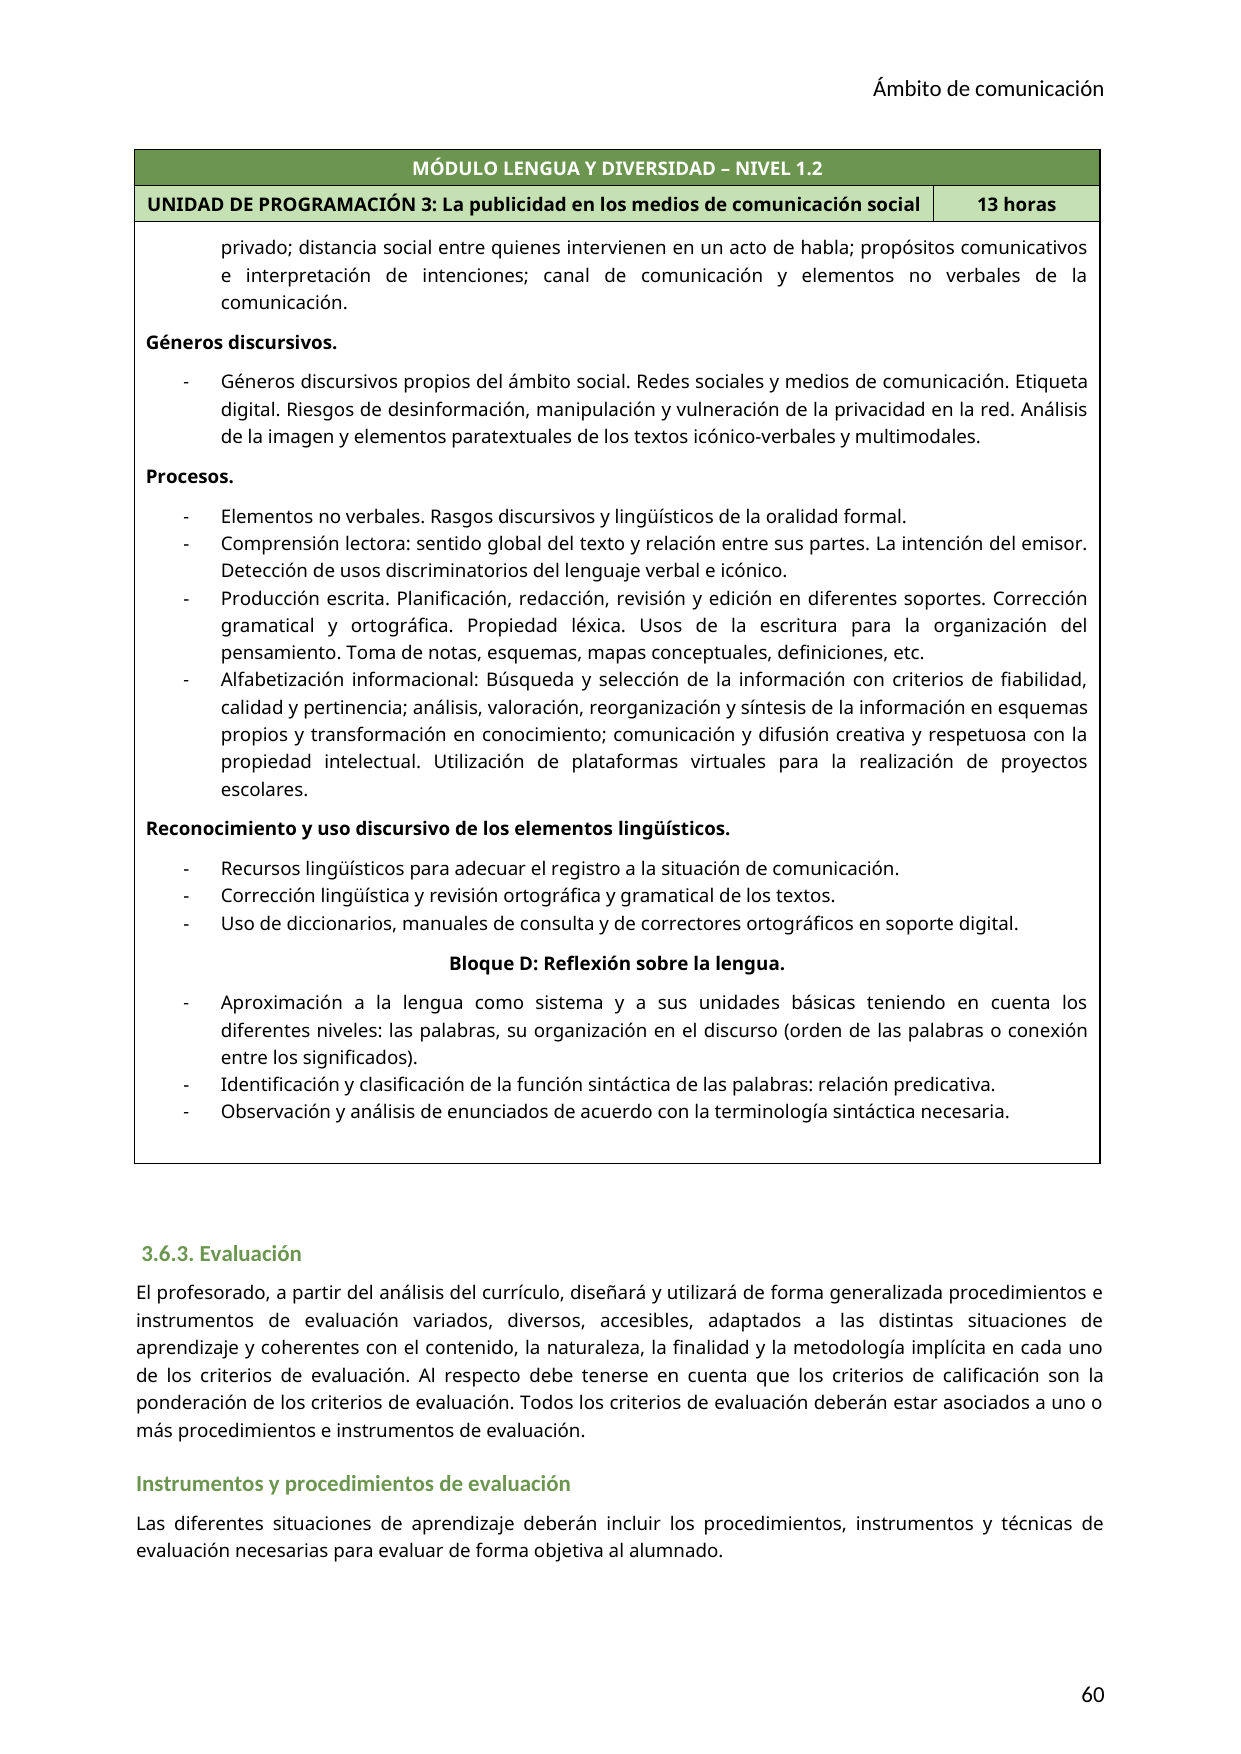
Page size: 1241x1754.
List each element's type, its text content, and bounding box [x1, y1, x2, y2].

subtitle Instrumentos y procedimientos de evaluación [136, 1469, 1104, 1497]
subtitle 3.6.3. Evaluación [136, 1239, 1104, 1267]
text Las diferentes situaciones de aprendizaje deberán incluir los procedimientos, instrumentos y técnicas de evaluación necesarias para evaluar de forma objetiva al alumnado. [136, 1510, 1104, 1563]
table_cell UNIDAD DE PROGRAMACIÓN 3: La publicidad en los medios de comunicación social [135, 186, 933, 221]
table_header MÓDULO LENGUA Y DIVERSIDAD – NIVEL 1.2 [135, 150, 1099, 185]
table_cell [135, 222, 1099, 1162]
table_cell 13 horas [934, 186, 1099, 221]
text El profesorado, a partir del análisis del currículo, diseñará y utilizará de forma generalizada procedimientos e instrumentos de evaluación variados, diversos, accesibles, adaptados a las distintas situaciones de aprendizaje y coherentes con el contenido, la naturaleza, la finalidad y la metodología implícita en cada uno de los criterios de evaluación. Al respecto debe tenerse en cuenta que los criterios de calificación son la ponderación de los criterios de evaluación. Todos los criterios de evaluación deberán estar asociados a uno o más procedimientos e instrumentos de evaluación. [136, 1279, 1104, 1442]
